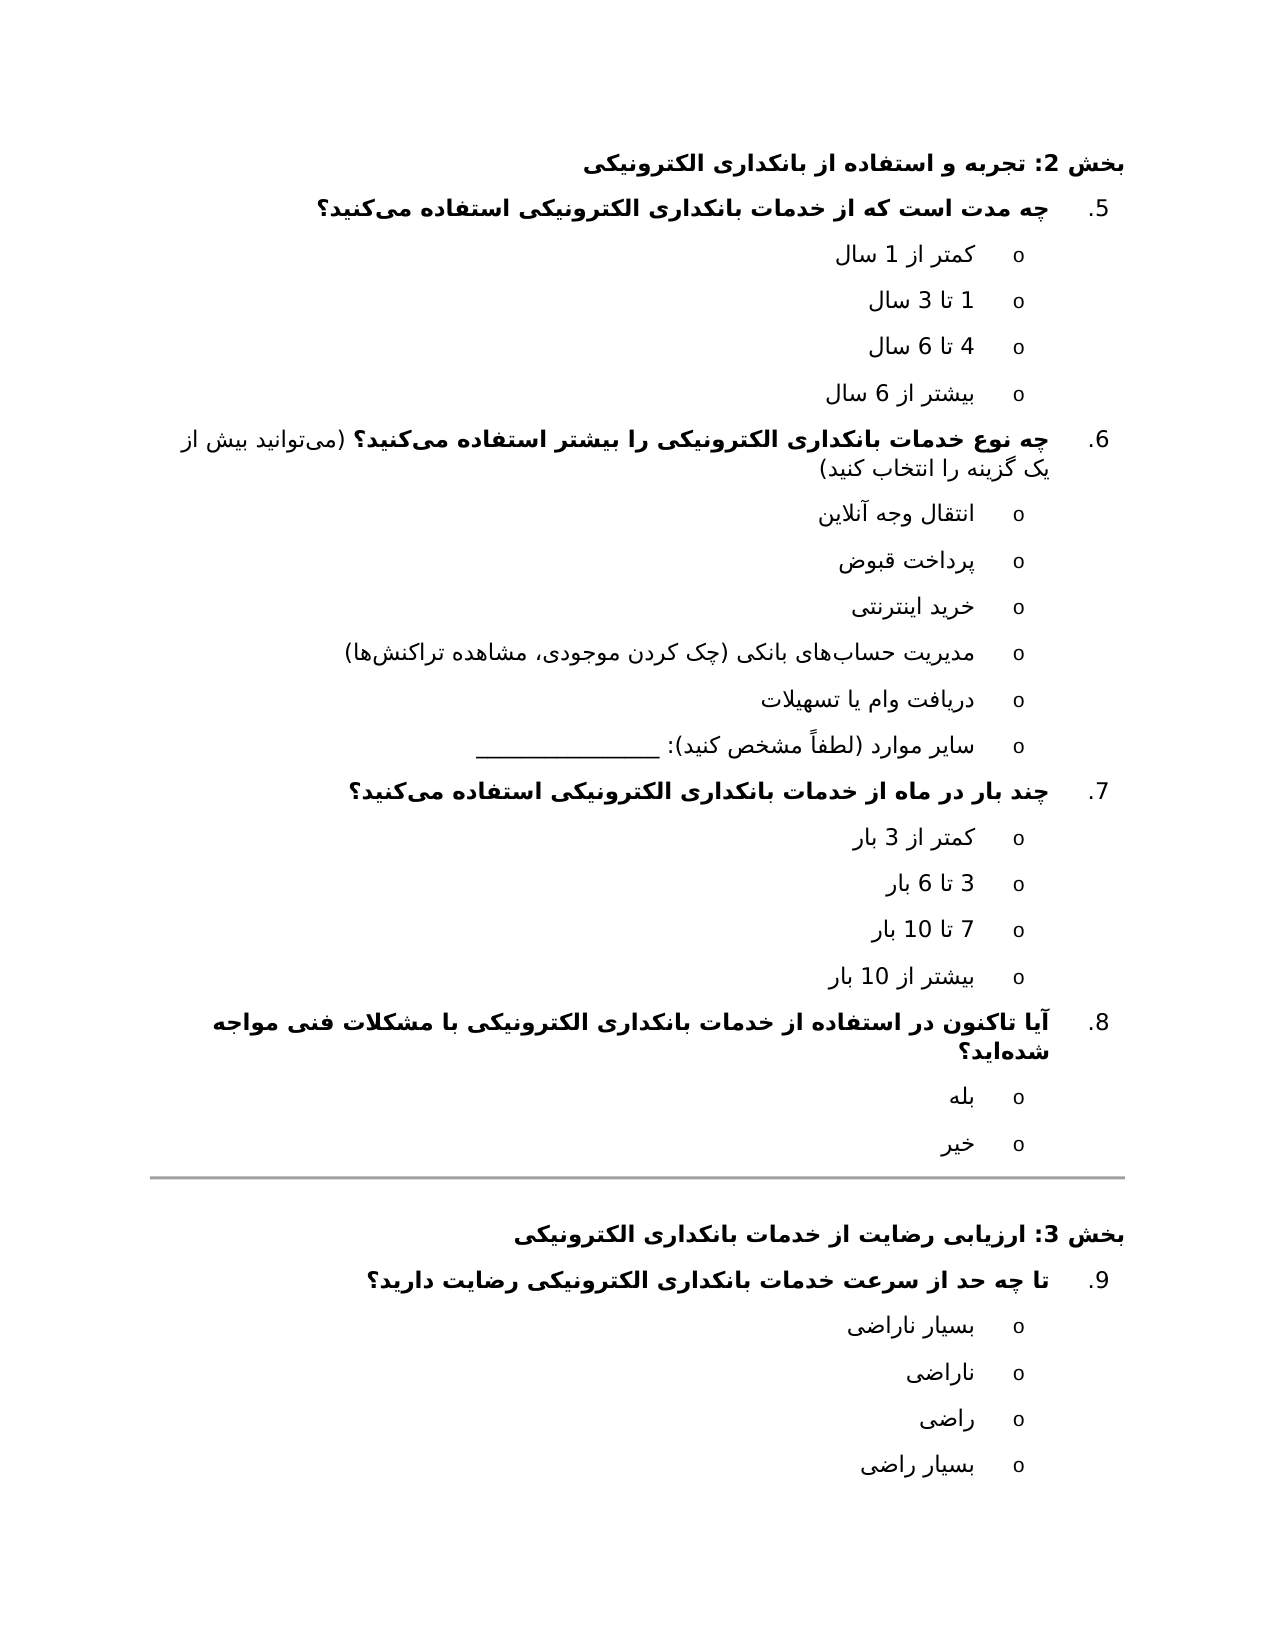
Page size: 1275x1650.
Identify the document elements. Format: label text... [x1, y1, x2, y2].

list تا چه حد از سرعت خدمات بانکداری الکترونیکی رضایت دارید؟ [150, 1267, 1087, 1293]
list 3 تا 6 بار [150, 870, 1012, 898]
list کمتر از 1 سال [150, 241, 1012, 268]
list چه نوع خدمات بانکداری الکترونیکی را بیشتر استفاده می‌کنید؟ (می‌توانید بیش از یک گزینه را انتخاب کنید) [150, 426, 1087, 482]
list خیر [150, 1130, 1012, 1157]
list راضی [150, 1405, 1012, 1432]
list چه مدت است که از خدمات بانکداری الکترونیکی استفاده می‌کنید؟ [150, 195, 1087, 222]
list 1 تا 3 سال [150, 287, 1012, 315]
list ناراضی [150, 1359, 1012, 1386]
list بسیار راضی [150, 1451, 1012, 1479]
list آیا تاکنون در استفاده از خدمات بانکداری الکترونیکی با مشکلات فنی مواجه شده‌اید؟ [150, 1009, 1087, 1065]
list خرید اینترنتی [150, 593, 1012, 621]
list 4 تا 6 سال [150, 333, 1012, 361]
list سایر موارد (لطفاً مشخص کنید): ________________ [150, 732, 1012, 760]
list 7 تا 10 بار [150, 917, 1012, 944]
list انتقال وجه آنلاین [150, 500, 1012, 528]
list بیشتر از 6 سال [150, 380, 1012, 407]
text بخش 2: تجربه و استفاده از بانکداری الکترونیکی [150, 150, 1125, 177]
list مدیریت حساب‌های بانکی (چک کردن موجودی، مشاهده تراکنش‌ها) [150, 639, 1012, 667]
list دریافت وام یا تسهیلات [150, 686, 1012, 713]
list چند بار در ماه از خدمات بانکداری الکترونیکی استفاده می‌کنید؟ [150, 778, 1087, 805]
list بیشتر از 10 بار [150, 963, 1012, 991]
list بسیار ناراضی [150, 1312, 1012, 1340]
list کمتر از 3 بار [150, 824, 1012, 851]
list بله [150, 1083, 1012, 1111]
text بخش 3: ارزیابی رضایت از خدمات بانکداری الکترونیکی [150, 1221, 1125, 1248]
list پرداخت قبوض [150, 547, 1012, 574]
